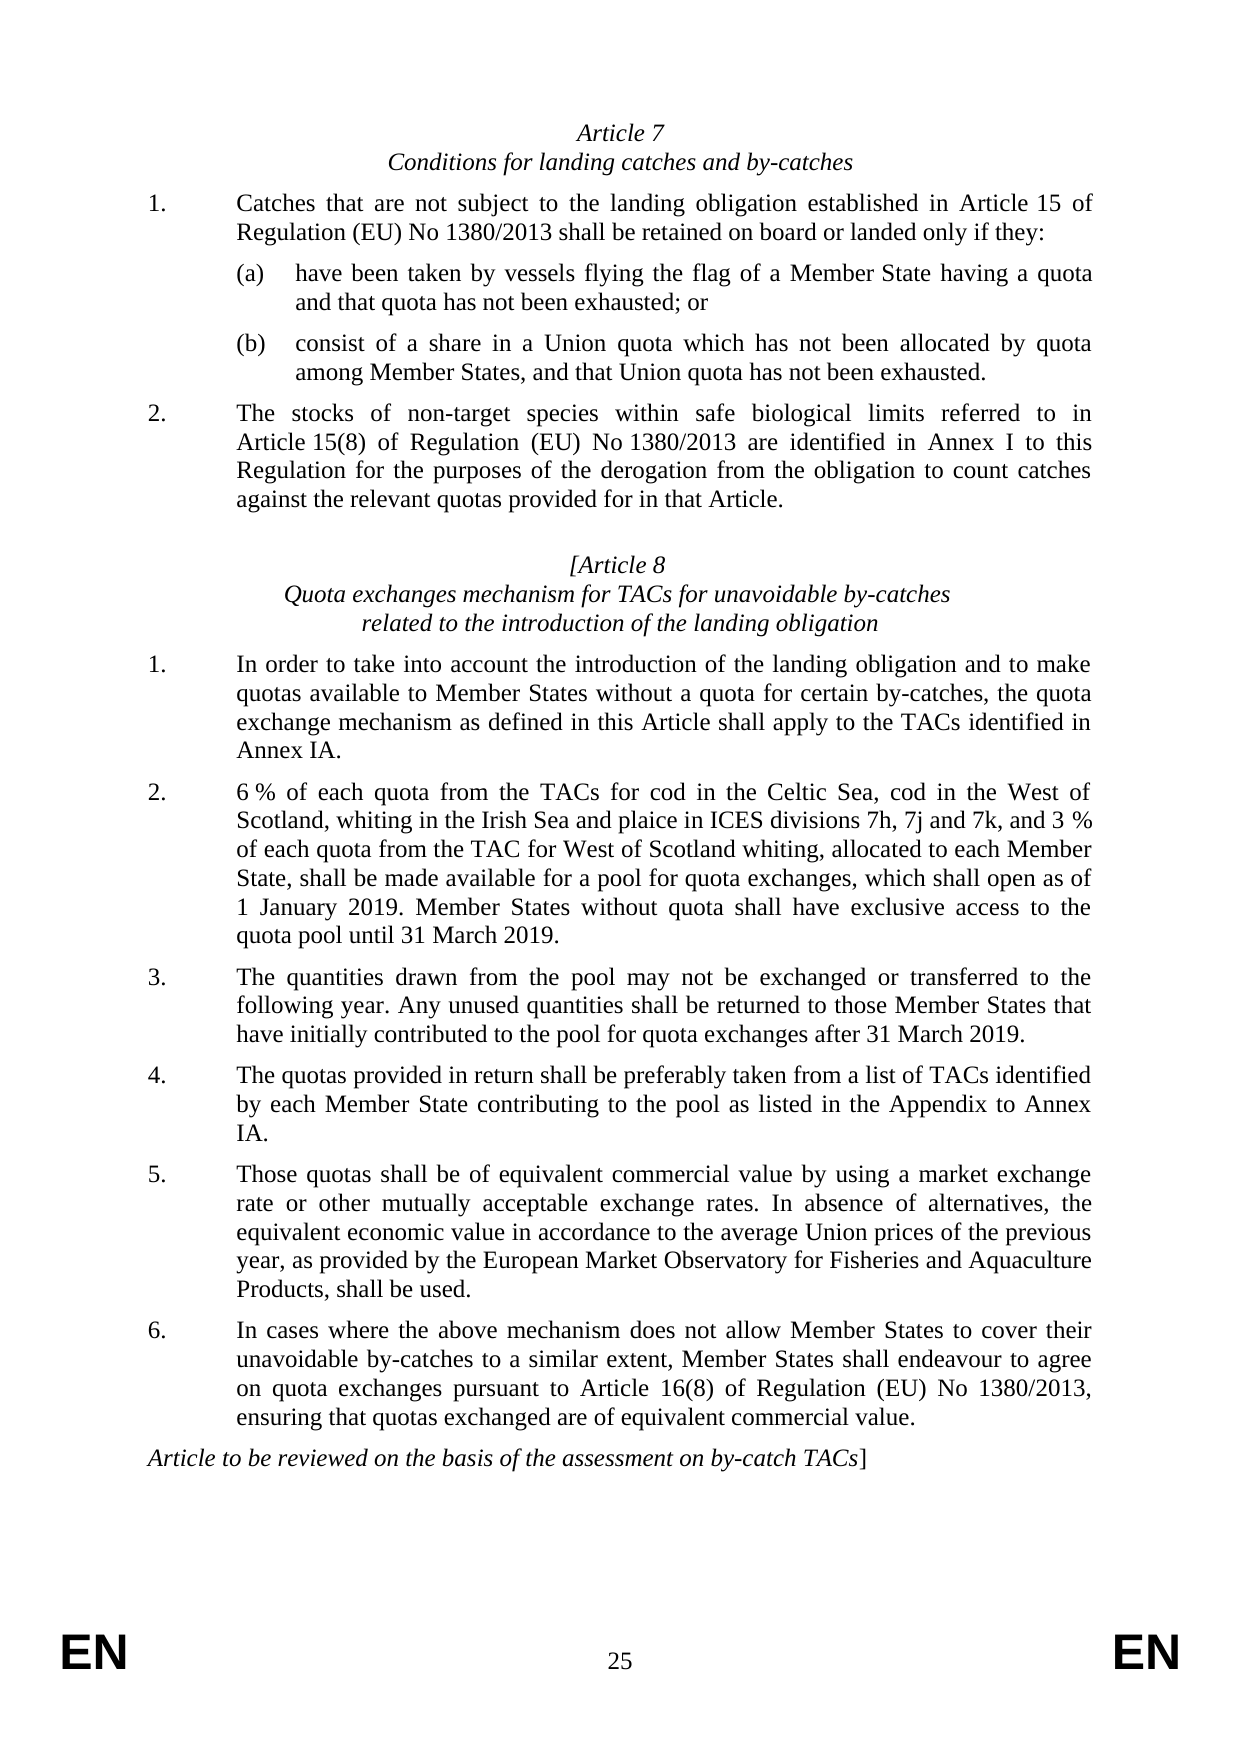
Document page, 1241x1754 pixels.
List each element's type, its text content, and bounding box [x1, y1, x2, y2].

text 1. In order to take into account the introduction of the landing obligation and to make quotas available to Member States without a quota for certain by-catches, the quota exchange mechanism as defined in this Article shall apply to the TACs identified in Annex IA. [148, 649, 1093, 764]
text 3. The quantities drawn from the pool may not be exchanged or transferred to the following year. Any unused quantities shall be returned to those Member States that have initially contributed to the pool for quota exchanges after 31 March 2019. [148, 962, 1093, 1048]
text 4. The quotas provided in return shall be preferably taken from a list of TACs identified by each Member State contributing to the pool as listed in the Appendix to Annex IA. [148, 1061, 1093, 1147]
text 2. The stocks of non-target species within safe biological limits referred to in Article 15(8) of Regulation (EU) No 1380/2013 are identified in Annex I to this Regulation for the purposes of the derogation from the obligation to count catches against the relevant quotas provided for in that Article. [148, 398, 1093, 513]
text Article 7 Conditions for landing catches and by-catches [148, 118, 1093, 176]
text 6. In cases where the above mechanism does not allow Member States to cover their unavoidable by-catches to a similar extent, Member States shall endeavour to agree on quota exchanges pursuant to Article 16(8) of Regulation (EU) No 1380/2013, ensuring that quotas exchanged are of equivalent commercial value. [148, 1316, 1093, 1431]
text 5. Those quotas shall be of equivalent commercial value by using a market exchange rate or other mutually acceptable exchange rates. In absence of alternatives, the equivalent economic value in accordance to the average Union prices of the previous year, as provided by the European Market Observatory for Fisheries and Aquaculture Products, shall be used. [148, 1159, 1093, 1303]
text 1. Catches that are not subject to the landing obligation established in Article 15 of Regulation (EU) No 1380/2013 shall be retained on board or landed only if they: [148, 188, 1093, 246]
text [Article 8 Quota exchanges mechanism for TACs for unavoidable by-catches related to the introduction of the landing obligation [148, 551, 1093, 637]
text Article to be reviewed on the basis of the assessment on by-catch TACs] [148, 1443, 1093, 1472]
text (b) consist of a share in a Union quota which has not been allocated by quota among Member States, and that Union quota has not been exhausted. [236, 328, 1093, 386]
text 2. 6 % of each quota from the TACs for cod in the Celtic Sea, cod in the West of Scotland, whiting in the Irish Sea and plaice in ICES divisions 7h, 7j and 7k, and 3 % of each quota from the TAC for West of Scotland whiting, allocated to each Member State, shall be made available for a pool for quota exchanges, which shall open as of 1 January 2019. Member States without quota shall have exclusive access to the quota pool until 31 March 2019. [148, 777, 1093, 949]
text (a) have been taken by vessels flying the flag of a Member State having a quota and that quota has not been exhausted; or [236, 258, 1093, 316]
